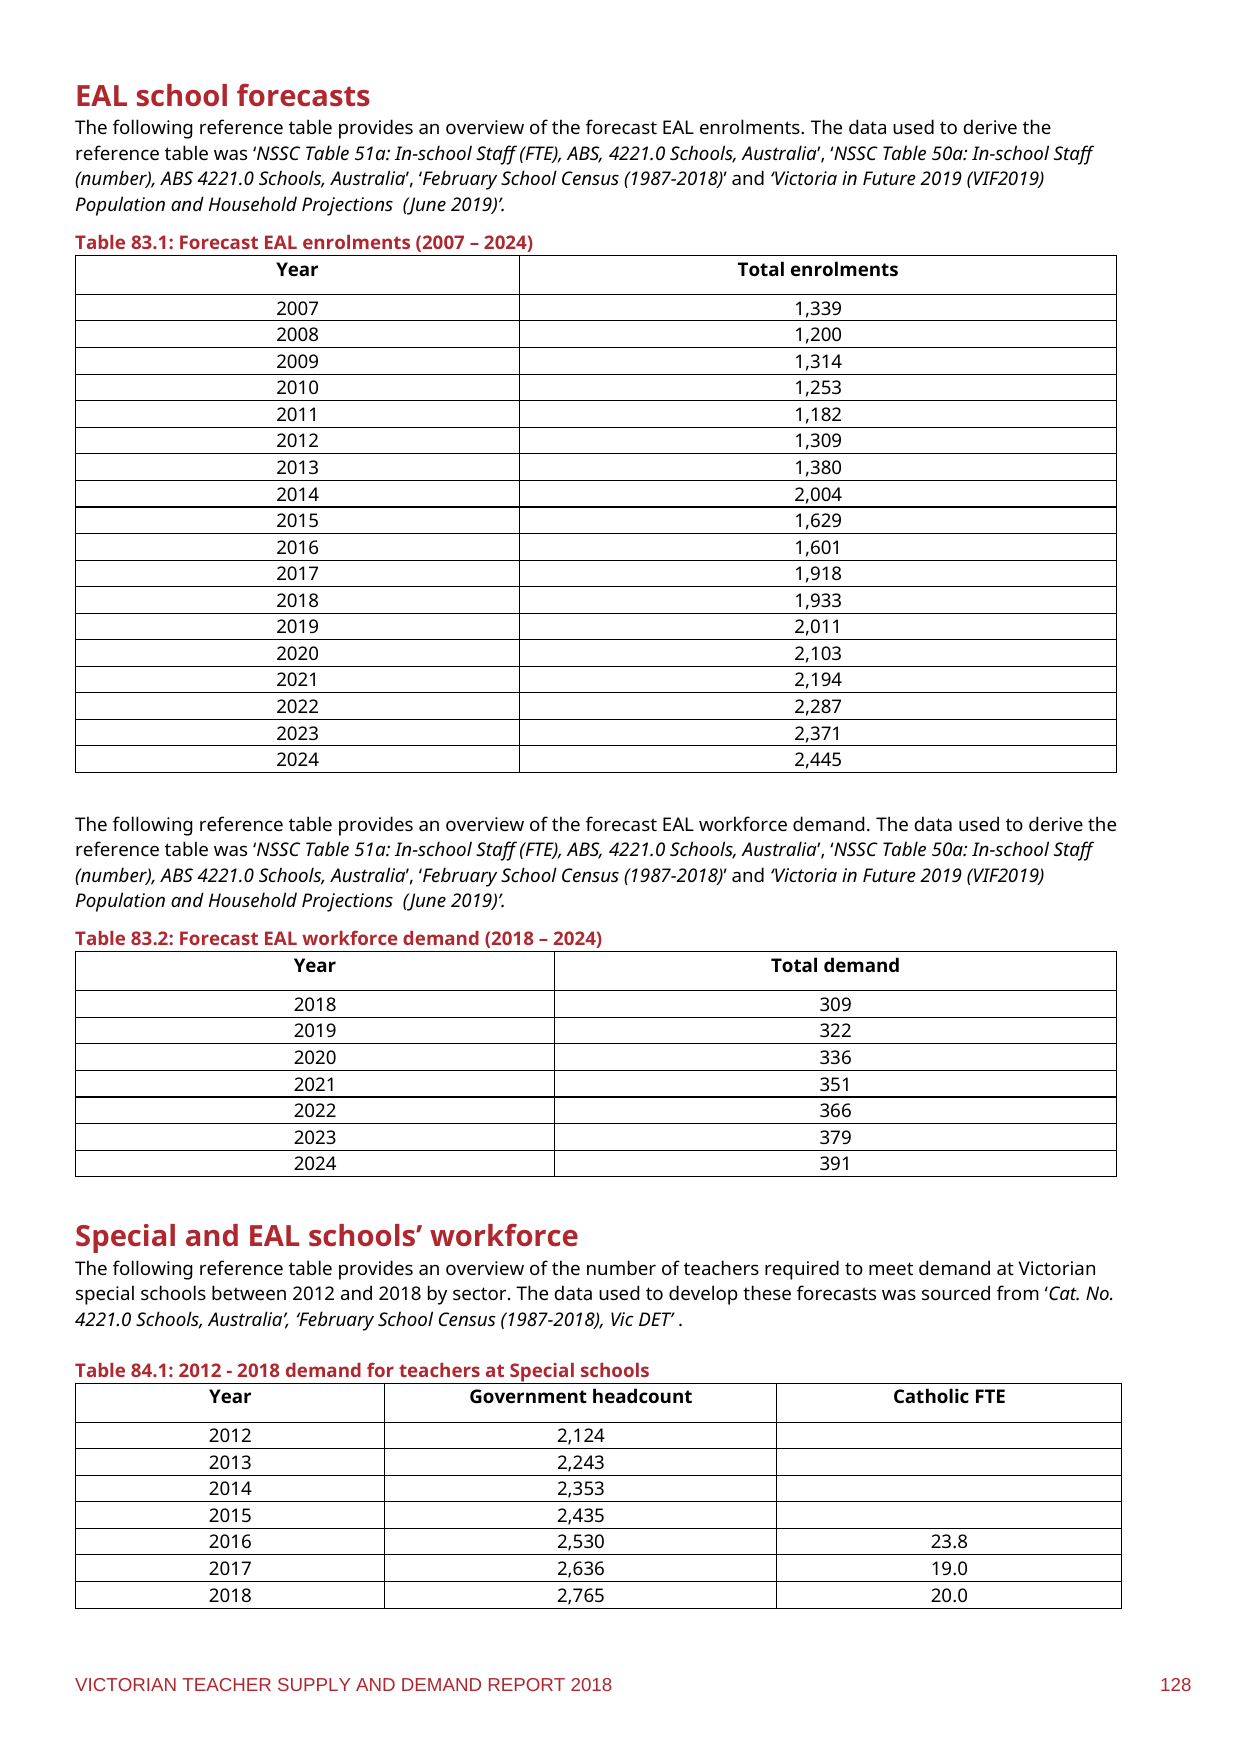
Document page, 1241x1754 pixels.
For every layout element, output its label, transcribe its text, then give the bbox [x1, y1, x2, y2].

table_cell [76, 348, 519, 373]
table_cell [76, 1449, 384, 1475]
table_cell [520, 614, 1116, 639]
text The following reference table provides an overview of the forecast EAL workforce demand. The data used to derive the reference table was ‘NSSC Table 51a: In-school Staff (FTE), ABS, 4221.0 Schools, Australia’, ‘NSSC Table 50a: In-school Staff (number), ABS 4221.0 Schools, Australia’, ‘February School Census (1987-2018)’ and ‘Victoria in Future 2019 (VIF2019) Population and Household Projections (June 2019)’. [75, 811, 1122, 913]
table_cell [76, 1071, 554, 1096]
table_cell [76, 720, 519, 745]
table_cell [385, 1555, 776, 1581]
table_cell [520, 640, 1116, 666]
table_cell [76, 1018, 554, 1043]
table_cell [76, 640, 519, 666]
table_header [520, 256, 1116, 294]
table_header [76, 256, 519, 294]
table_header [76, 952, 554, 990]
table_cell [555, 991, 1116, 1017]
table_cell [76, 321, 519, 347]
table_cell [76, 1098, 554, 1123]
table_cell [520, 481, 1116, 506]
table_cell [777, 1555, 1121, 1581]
subtitle Table 83.1: Forecast EAL enrolments (2007 – 2024) [75, 229, 1122, 255]
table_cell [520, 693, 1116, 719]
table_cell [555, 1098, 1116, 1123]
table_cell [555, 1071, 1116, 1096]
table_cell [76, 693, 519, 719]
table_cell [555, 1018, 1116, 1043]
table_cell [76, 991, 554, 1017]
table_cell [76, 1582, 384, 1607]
text The following reference table provides an overview of the number of teachers required to meet demand at Victorian special schools between 2012 and 2018 by sector. The data used to develop these forecasts was sourced from ‘Cat. No. 4221.0 Schools, Australia’, ‘February School Census (1987-2018), Vic DET’ . [75, 1255, 1122, 1331]
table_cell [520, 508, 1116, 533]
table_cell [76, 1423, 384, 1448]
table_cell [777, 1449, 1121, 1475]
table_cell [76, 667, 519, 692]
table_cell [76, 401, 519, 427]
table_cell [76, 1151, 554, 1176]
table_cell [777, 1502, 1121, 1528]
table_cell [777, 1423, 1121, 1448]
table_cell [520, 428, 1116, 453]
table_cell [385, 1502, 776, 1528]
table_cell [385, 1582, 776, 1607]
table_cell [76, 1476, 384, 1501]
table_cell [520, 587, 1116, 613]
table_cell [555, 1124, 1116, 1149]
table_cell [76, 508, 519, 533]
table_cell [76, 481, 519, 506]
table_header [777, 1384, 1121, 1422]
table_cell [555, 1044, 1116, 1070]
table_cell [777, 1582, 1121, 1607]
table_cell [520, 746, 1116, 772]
subtitle Special and EAL schools’ workforce [75, 1215, 1122, 1255]
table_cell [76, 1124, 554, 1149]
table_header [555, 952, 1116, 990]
subtitle Table 83.2: Forecast EAL workforce demand (2018 – 2024) [75, 926, 1122, 951]
subtitle EAL school forecasts [75, 75, 1122, 115]
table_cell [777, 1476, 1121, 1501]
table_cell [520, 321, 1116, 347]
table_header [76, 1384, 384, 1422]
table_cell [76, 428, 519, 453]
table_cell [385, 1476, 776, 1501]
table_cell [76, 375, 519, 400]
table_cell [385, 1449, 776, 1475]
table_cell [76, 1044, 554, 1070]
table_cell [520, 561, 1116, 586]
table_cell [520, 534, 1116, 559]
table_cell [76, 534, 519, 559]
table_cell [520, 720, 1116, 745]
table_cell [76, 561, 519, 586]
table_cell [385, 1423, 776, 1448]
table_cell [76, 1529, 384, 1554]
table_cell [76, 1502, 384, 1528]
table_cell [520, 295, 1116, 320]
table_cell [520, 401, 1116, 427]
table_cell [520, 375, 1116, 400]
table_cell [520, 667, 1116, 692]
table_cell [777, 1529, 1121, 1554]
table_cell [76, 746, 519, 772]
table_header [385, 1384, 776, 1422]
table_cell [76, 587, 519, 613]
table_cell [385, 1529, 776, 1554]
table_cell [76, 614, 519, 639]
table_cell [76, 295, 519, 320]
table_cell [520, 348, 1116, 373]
text The following reference table provides an overview of the forecast EAL enrolments. The data used to derive the reference table was ‘NSSC Table 51a: In-school Staff (FTE), ABS, 4221.0 Schools, Australia’, ‘NSSC Table 50a: In-school Staff (number), ABS 4221.0 Schools, Australia’, ‘February School Census (1987-2018)’ and ‘Victoria in Future 2019 (VIF2019) Population and Household Projections (June 2019)’. [75, 115, 1122, 217]
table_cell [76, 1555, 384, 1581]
subtitle Table 84.1: 2012 - 2018 demand for teachers at Special schools [75, 1357, 1122, 1382]
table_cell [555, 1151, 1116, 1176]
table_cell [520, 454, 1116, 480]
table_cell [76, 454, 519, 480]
